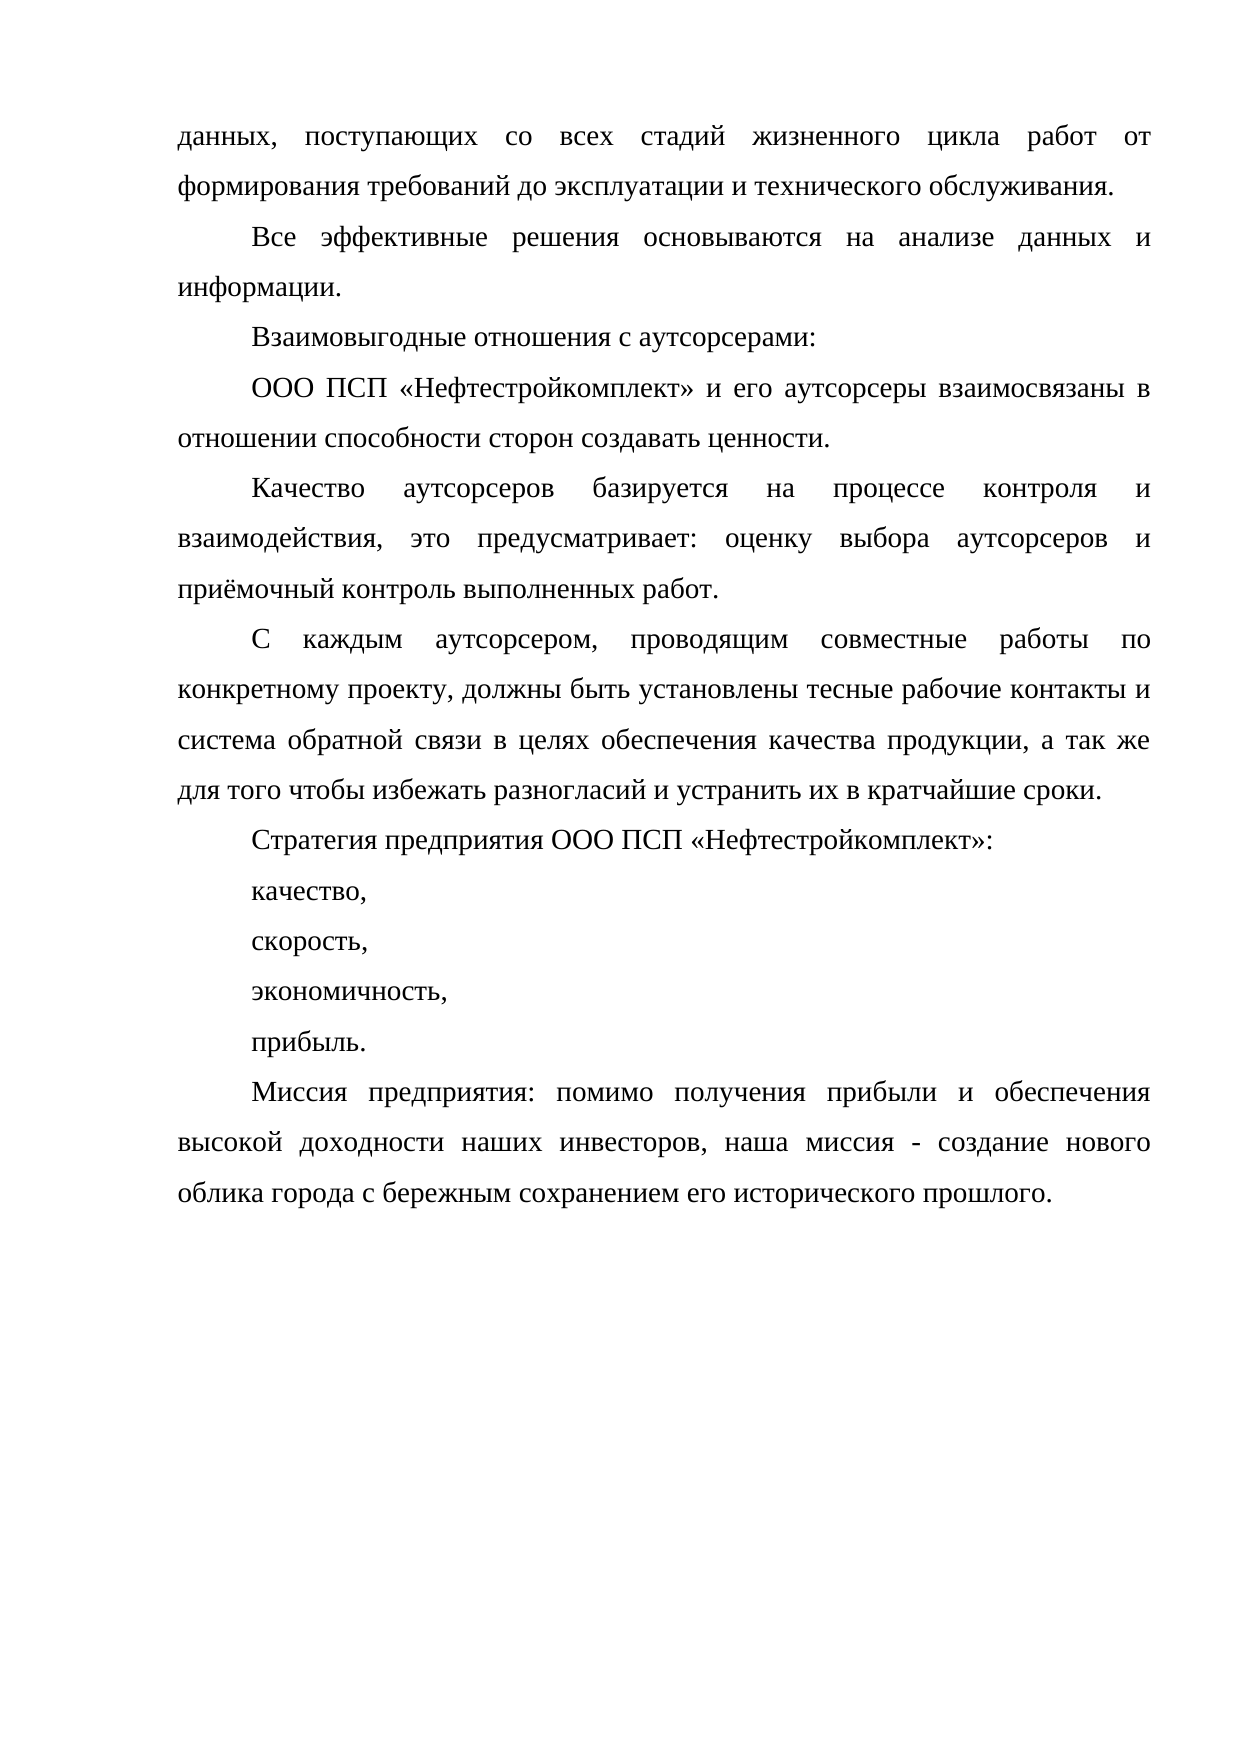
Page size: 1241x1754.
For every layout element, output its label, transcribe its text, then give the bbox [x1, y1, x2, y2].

text ООО ПСП «Нефтестройкомплект» и его аутсорсеры взаимосвязаны в отношении способности сторон создавать ценности. [177, 370, 1152, 453]
text Стратегия предприятия ООО ПСП «Нефтестройкомплект»: [177, 822, 1152, 856]
text Все эффективные решения основываются на анализе данных и информации. [177, 219, 1152, 303]
text прибыль. [177, 1024, 1152, 1057]
text Взаимовыгодные отношения с аутсорсерами: [177, 319, 1152, 353]
text Качество аутсорсеров базируется на процессе контроля и взаимодействия, это предусматривает: оценку выбора аутсорсеров и приёмочный контроль выполненных работ. [177, 470, 1152, 604]
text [177, 118, 1152, 202]
text Миссия предприятия: помимо получения прибыли и обеспечения высокой доходности наших инвесторов, наша миссия - создание нового облика города с бережным сохранением его исторического прошлого. [177, 1074, 1152, 1208]
text С каждым аутсорсером, проводящим совместные работы по конкретному проекту, должны быть установлены тесные рабочие контакты и система обратной связи в целях обеспечения качества продукции, а так же для того чтобы избежать разногласий и устранить их в кратчайшие сроки. [177, 621, 1152, 806]
text скорость, [177, 923, 1152, 957]
text качество, [177, 873, 1152, 906]
text экономичность, [177, 973, 1152, 1007]
